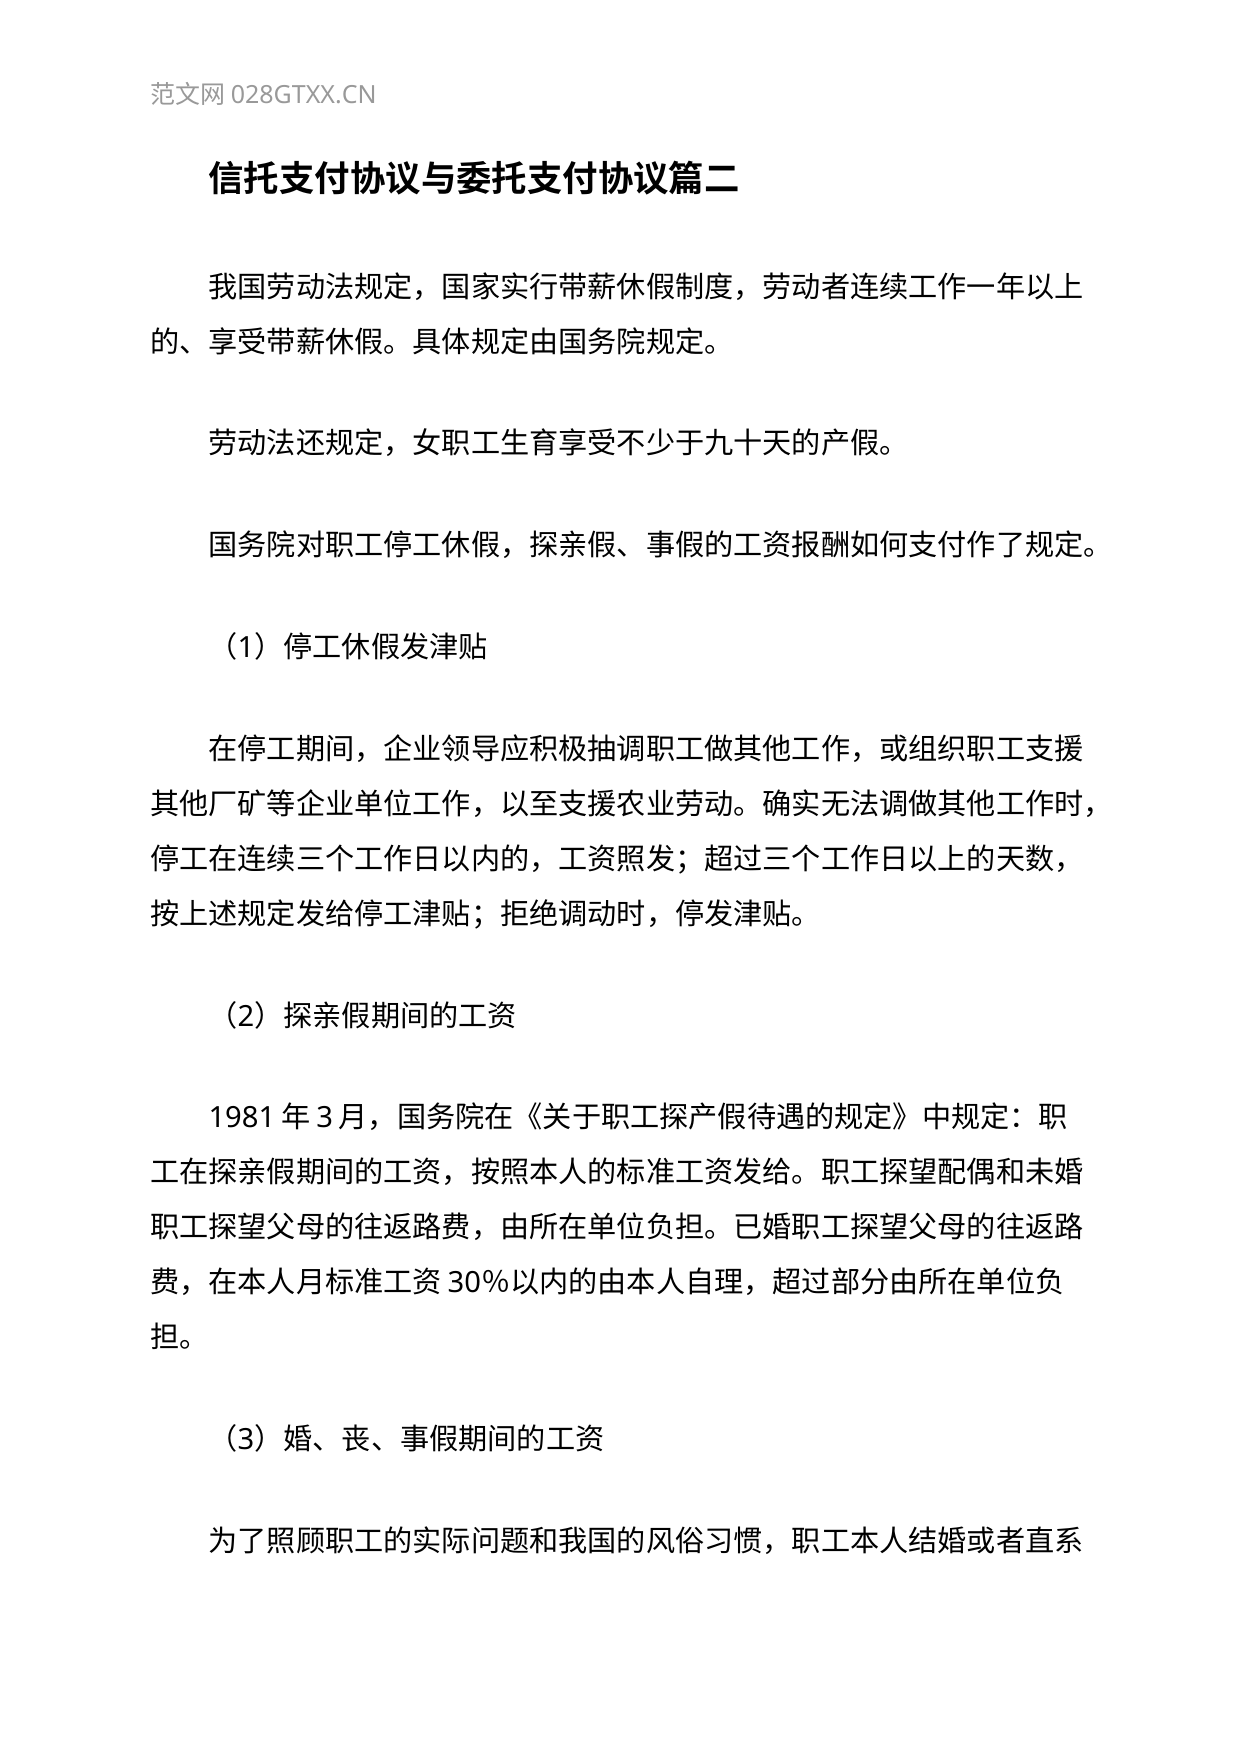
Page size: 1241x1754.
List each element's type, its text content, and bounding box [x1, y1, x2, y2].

text （2）探亲假期间的工资 [150, 992, 1090, 1034]
text 我国劳动法规定，国家实行带薪休假制度，劳动者连续工作一年以上的、享受带薪休假。具体规定由国务院规定。 [150, 263, 1090, 361]
text 信托支付协议与委托支付协议篇二 [150, 150, 1090, 201]
text 在停工期间，企业领导应积极抽调职工做其他工作，或组织职工支援其他厂矿等企业单位工作，以至支援农业劳动。确实无法调做其他工作时，停工在连续三个工作日以内的，工资照发；超过三个工作日以上的天数，按上述规定发给停工津贴；拒绝调动时，停发津贴。 [150, 726, 1090, 933]
text 国务院对职工停工休假，探亲假、事假的工资报酬如何支付作了规定。 [150, 522, 1090, 564]
text （3）婚、丧、事假期间的工资 [150, 1416, 1090, 1458]
text 1981年3月，国务院在《关于职工探产假待遇的规定》中规定：职工在探亲假期间的工资，按照本人的标准工资发给。职工探望配偶和未婚职工探望父母的往返路费，由所在单位负担。已婚职工探望父母的往返路费，在本人月标准工资30％以内的由本人自理，超过部分由所在单位负担。 [150, 1094, 1090, 1356]
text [150, 1518, 1090, 1560]
text 劳动法还规定，女职工生育享受不少于九十天的产假。 [150, 420, 1090, 462]
text （1）停工休假发津贴 [150, 624, 1090, 666]
